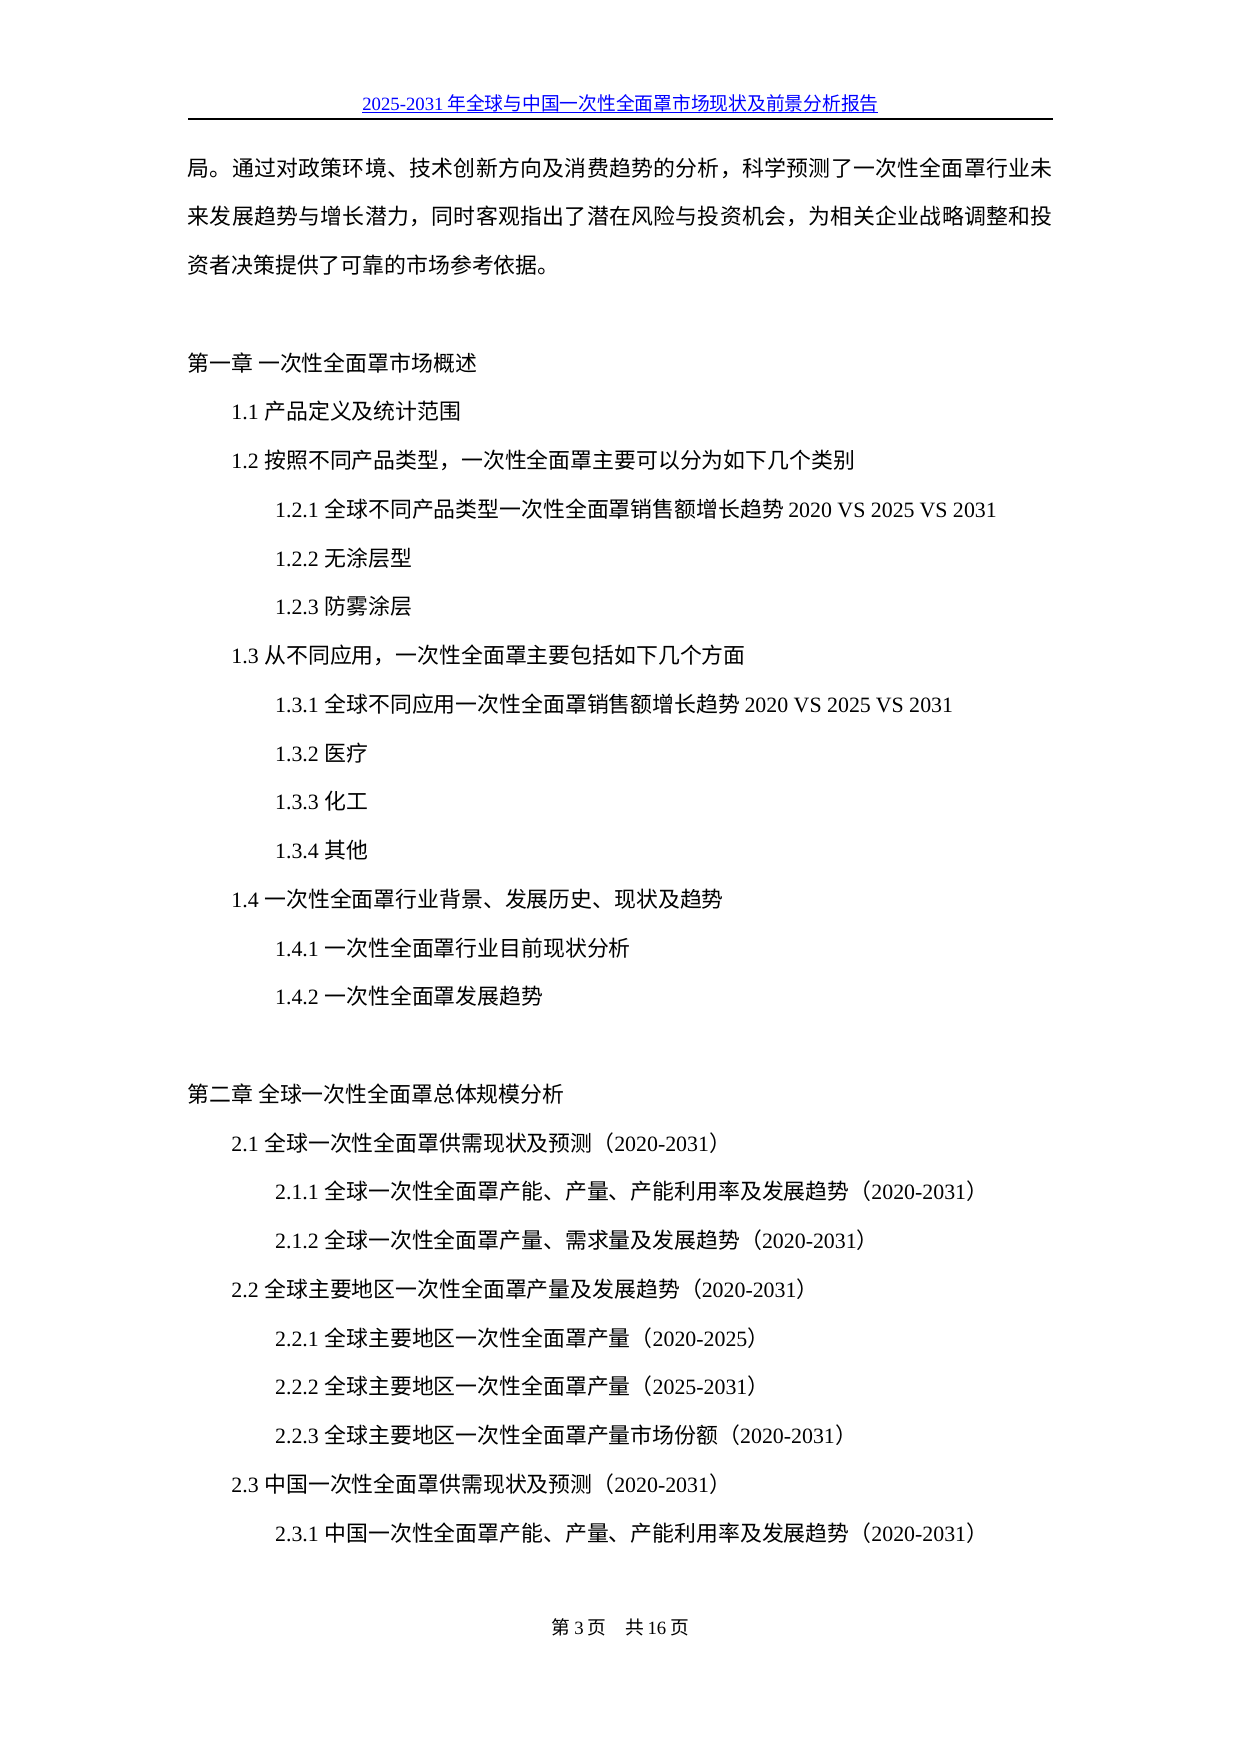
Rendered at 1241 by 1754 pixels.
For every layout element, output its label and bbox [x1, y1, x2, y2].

text [187, 150, 1053, 1548]
